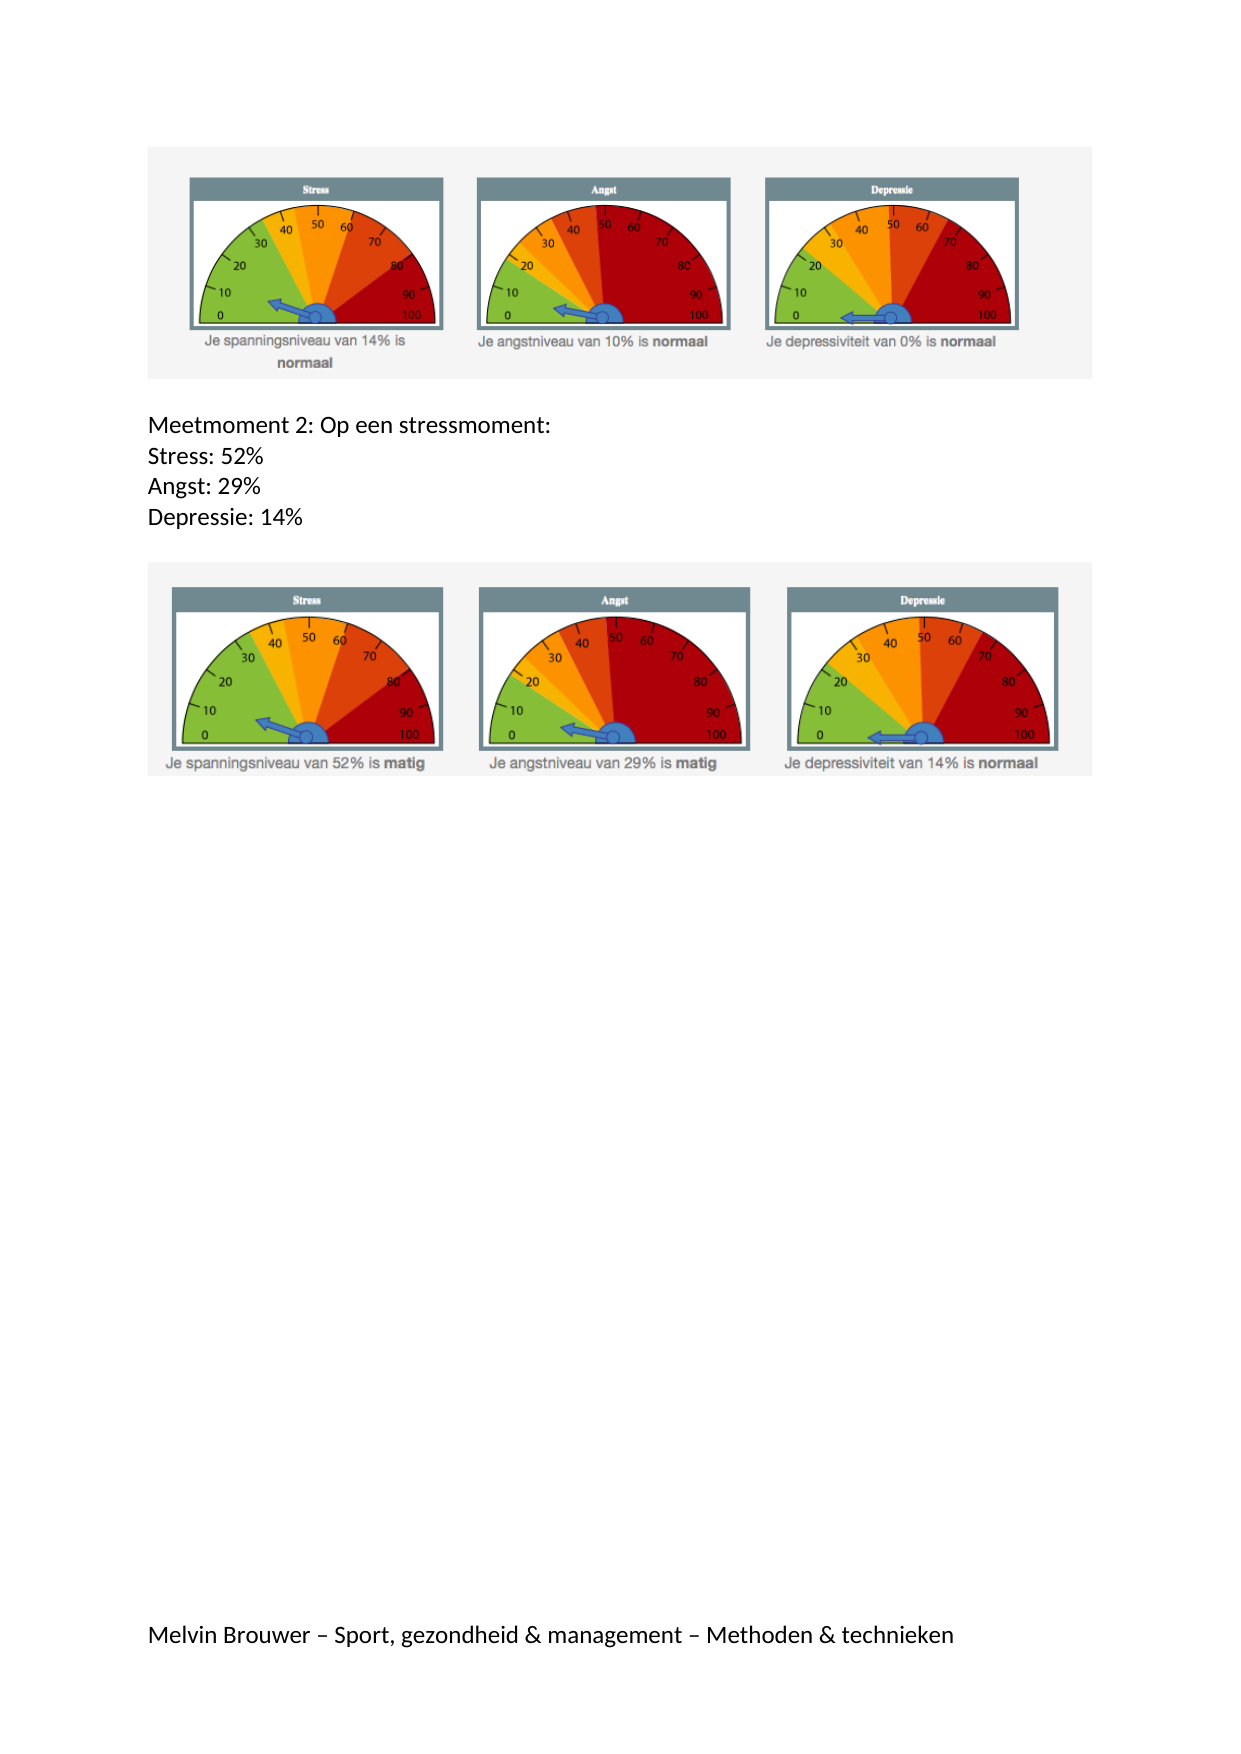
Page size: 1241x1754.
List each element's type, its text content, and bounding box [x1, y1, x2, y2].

picture [147, 147, 1092, 379]
picture [147, 562, 1092, 776]
text Meetmoment 2: Op een stressmoment: Stress: 52% Angst: 29% Depressie: 14% [148, 409, 1093, 531]
